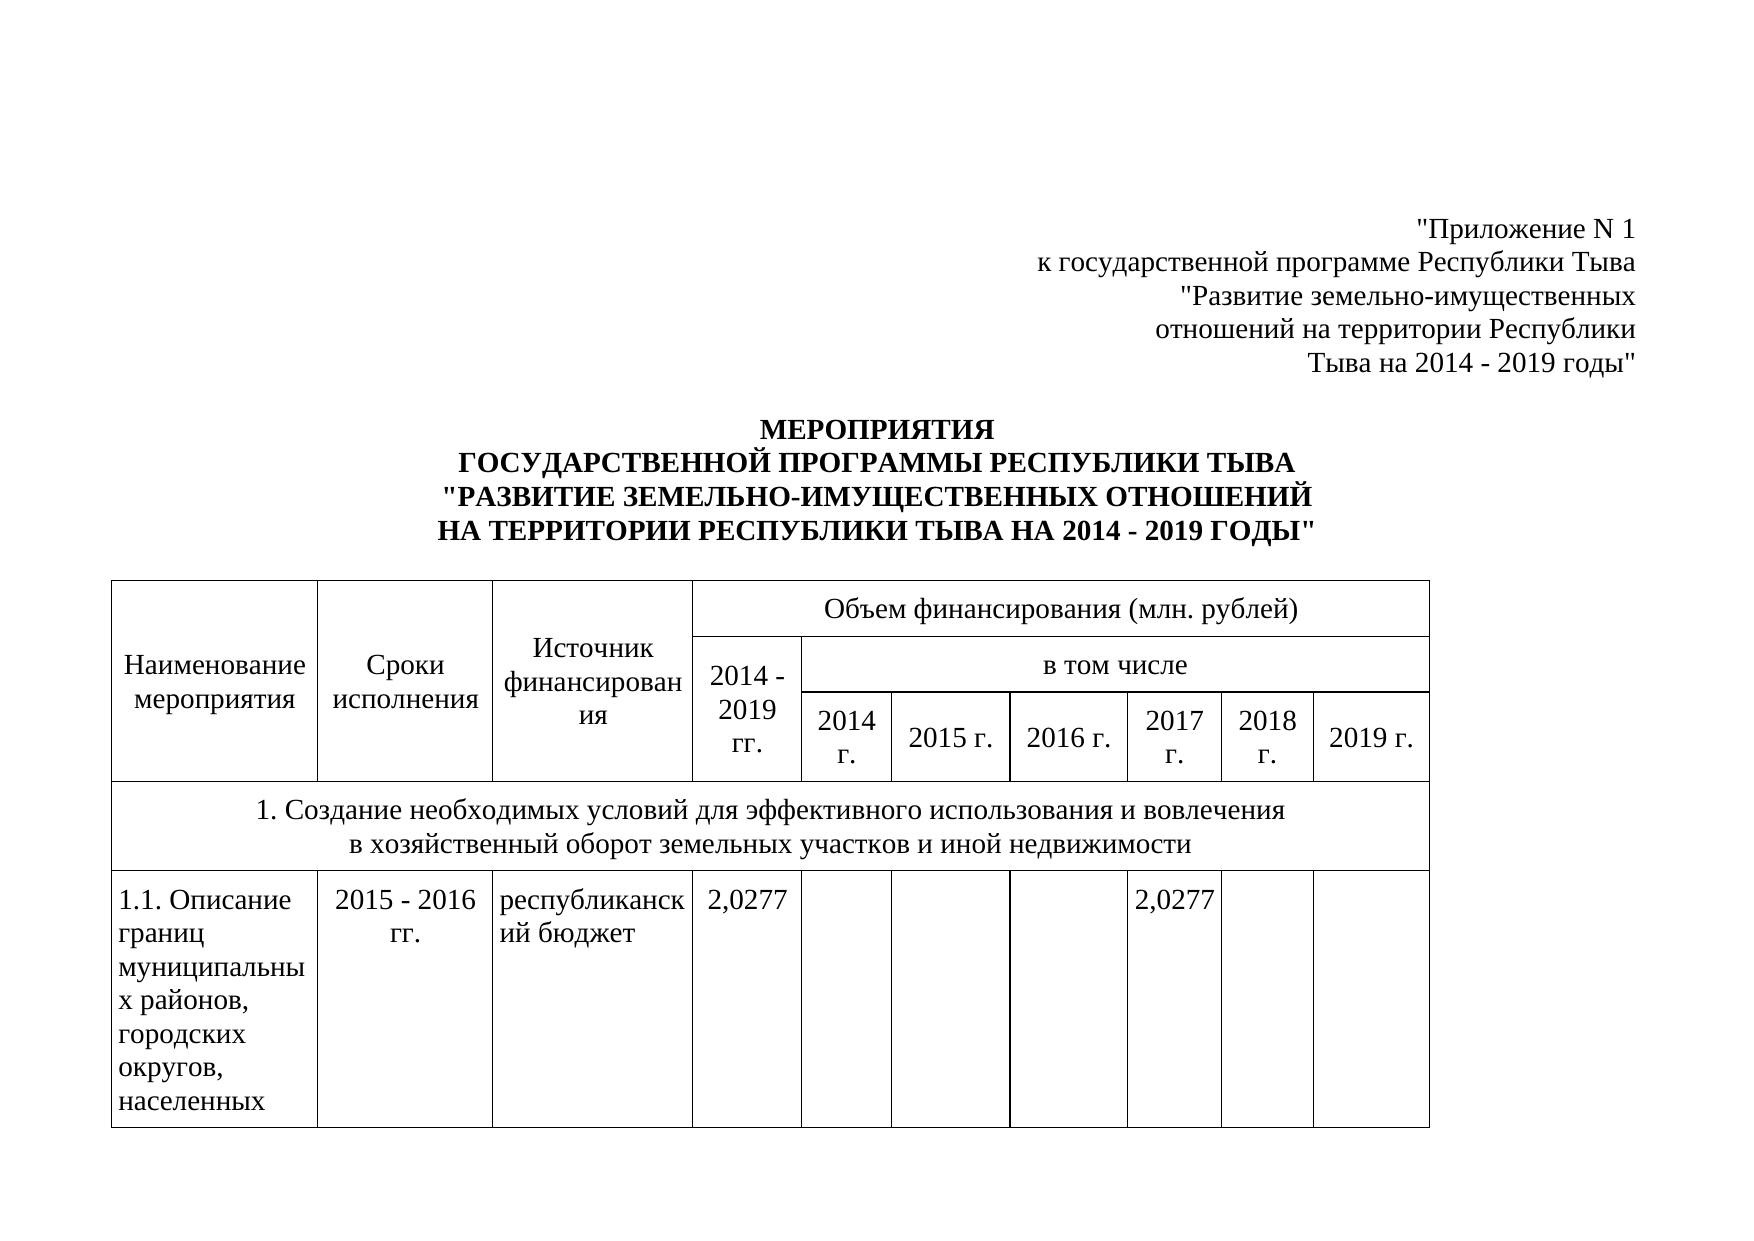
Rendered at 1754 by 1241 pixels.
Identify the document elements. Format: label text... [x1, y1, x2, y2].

table_cell [802, 871, 891, 1127]
table_cell 2019 г. [1314, 693, 1429, 781]
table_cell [493, 871, 692, 1127]
table_cell 2,0277 [1128, 871, 1221, 1127]
table_cell [1011, 871, 1127, 1127]
table_cell 2015 г. [892, 693, 1009, 781]
table_header Источник финансирования [493, 581, 692, 781]
table_cell 2014 г. [802, 693, 891, 781]
title ГОСУДАРСТВЕННОЙ ПРОГРАММЫ РЕСПУБЛИКИ ТЫВА [118, 446, 1636, 479]
text к государственной программе Республики Тыва [118, 244, 1636, 278]
title "РАЗВИТИЕ ЗЕМЕЛЬНО-ИМУЩЕСТВЕННЫХ ОТНОШЕНИЙ [118, 479, 1636, 513]
table_header Объем финансирования (млн. рублей) [693, 581, 1429, 636]
table_cell в том числе [802, 637, 1429, 691]
table_header Наименование мероприятия [112, 581, 317, 781]
table_cell [892, 871, 1009, 1127]
table_cell 2016 г. [1011, 693, 1127, 781]
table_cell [112, 871, 317, 1127]
table_cell 1. Создание необходимых условий для эффективного использования и вовлечения в хозяйственный оборот земельных участков и иной недвижимости [112, 782, 1429, 870]
text "Приложение N 1 [118, 211, 1636, 244]
table_cell [1222, 871, 1313, 1127]
table_cell 2,0277 [693, 871, 801, 1127]
table_header Сроки исполнения [318, 581, 492, 781]
title МЕРОПРИЯТИЯ [118, 412, 1636, 446]
title НА ТЕРРИТОРИИ РЕСПУБЛИКИ ТЫВА НА 2014 - 2019 ГОДЫ" [118, 513, 1636, 546]
table_cell 2014 - 2019 гг. [693, 637, 801, 781]
table_cell [1314, 871, 1429, 1127]
table_cell 2017 г. [1128, 693, 1221, 781]
table_cell 2015 - 2016 гг. [318, 871, 492, 1127]
text Тыва на 2014 - 2019 годы" [118, 345, 1636, 378]
text отношений на территории Республики [118, 311, 1636, 345]
table_cell 2018 г. [1222, 693, 1313, 781]
text "Развитие земельно-имущественных [118, 278, 1636, 311]
